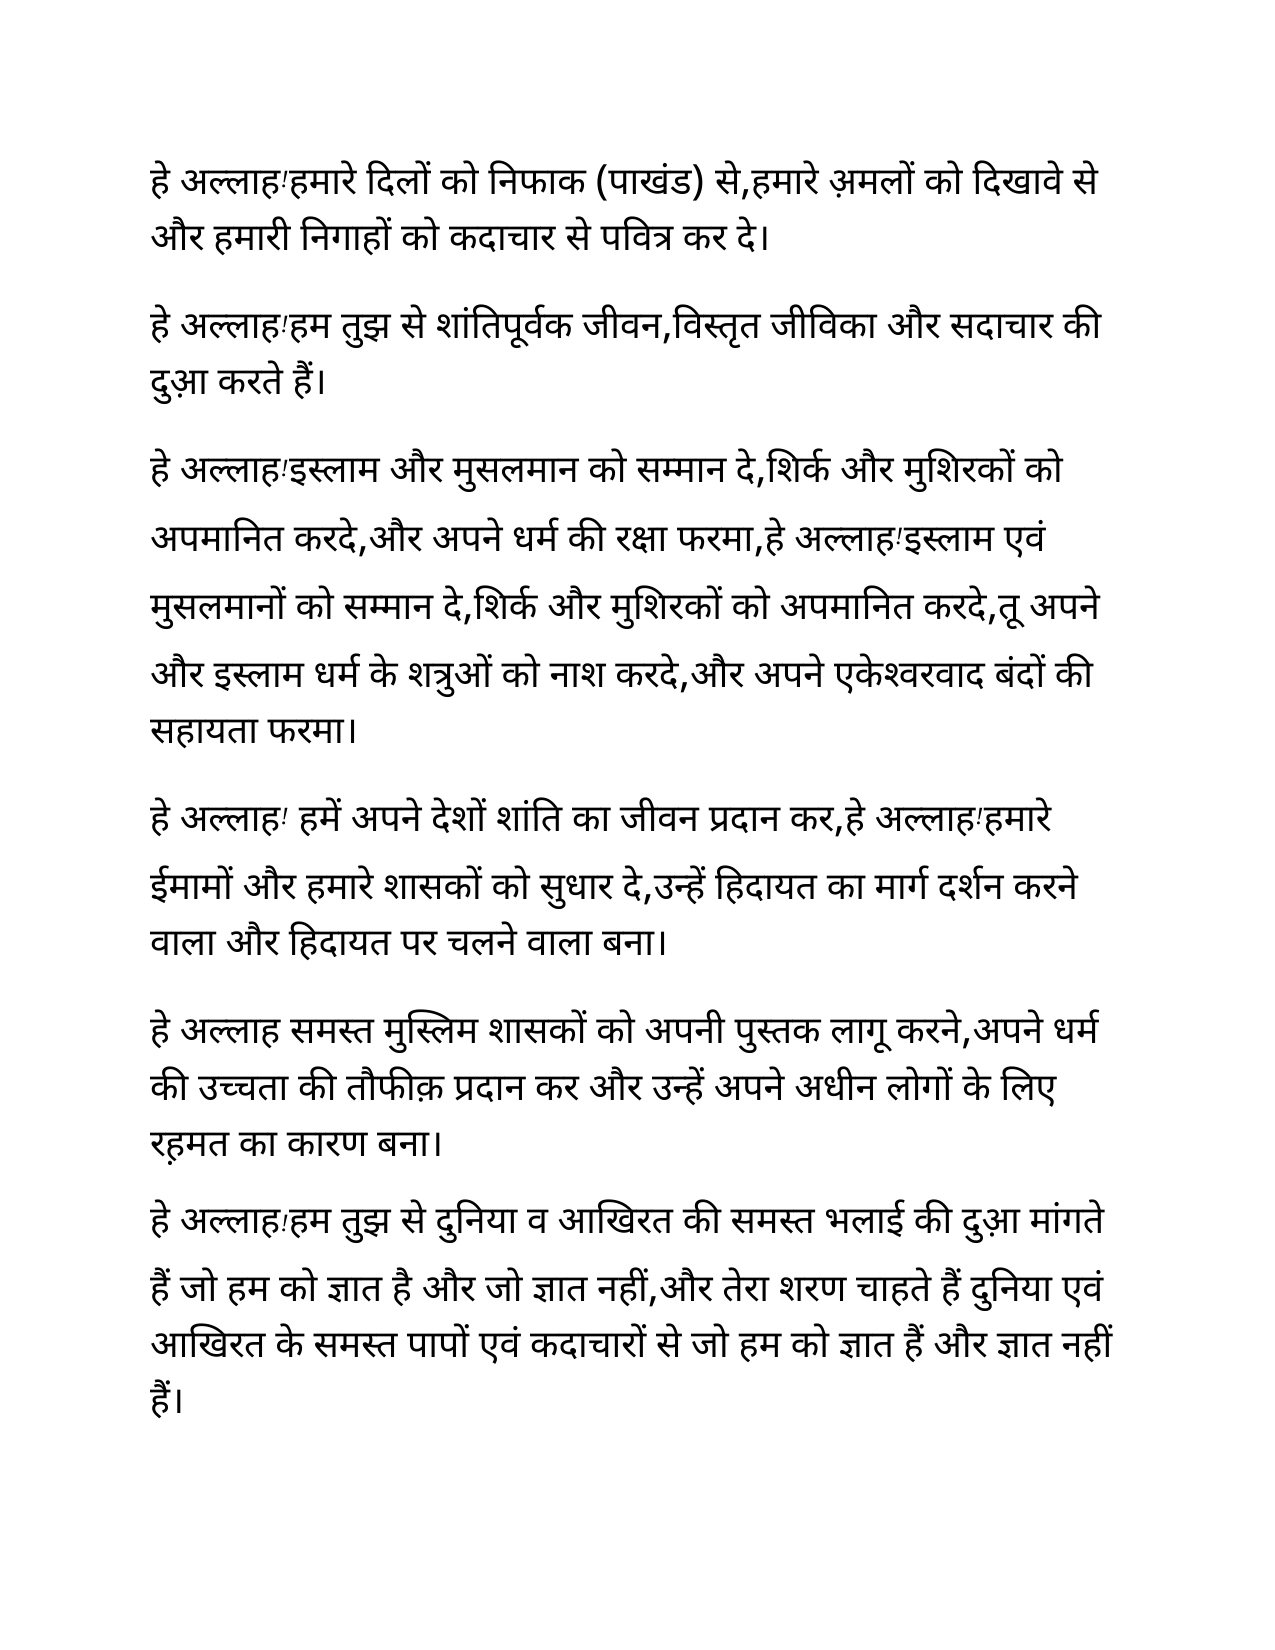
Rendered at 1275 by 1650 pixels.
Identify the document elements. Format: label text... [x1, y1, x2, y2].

text हे अल्‍लाहहम तुझ से शांतिपूर्वक जीवन,विस्‍तृत जीविका और सदाचार की दुआ़ करते हैं। [150, 294, 1125, 410]
text हे अल्‍लाह हमें अपने देशों शांति का जीवन प्रदान कर,हे अल्‍लाहहमारे ईमामों और हमारे शासकों को सुधार दे,उन्‍हें हिदायत का मार्ग दर्शन करने वाला और हिदायत पर चलने वाला बना। [150, 787, 1125, 971]
text हे अल्‍लाह समस्‍त मुस्लिम शासकों को अपनी पुस्‍तक लागू करने,अपने धर्म की उच्‍चता की तौफीक़ प्रदान कर और उन्‍हें अपने अधीन लोगों के लिए रह़मत का कारण बना। [150, 999, 1125, 1171]
text हे अल्‍लाहइस्‍लाम और मुसलमान को सम्‍मान दे,शिर्क और मुशिर‍कों को अपमानित करदे,और अपने धर्म की रक्षा फरमा,हे अल्‍लाहइस्‍लाम एवं मुसलमानों को सम्‍मान दे,शिर्क और मुशिर‍कों को अपमानित करदे,तू अपने और इस्‍लाम धर्म के शत्रुओं को नाश करदे,और अपने एकेश्‍वरवाद बंदों की सहायता फरमा। [150, 438, 1125, 759]
text हे अल्‍लाहहमारे दिलों को निफाक (पाखंड) से,हमारे अ़मलों को दिखावे से और हमारी निगाहों को कदाचार से पवित्र कर दे। [150, 150, 1125, 266]
text हे अल्‍लाहहम तुझ से दुनिया व आखिरत की समस्‍त भलाई की दुआ़ मांगते हैं जो हम को ज्ञात है और जो ज्ञात नहीं,और तेरा शरण चाहते हैं दुनिया एवं आखिरत के समस्‍त पापों एवं कदाचारों से जो हम को ज्ञात हैं और ज्ञात नहीं हैं। [150, 1199, 1125, 1429]
